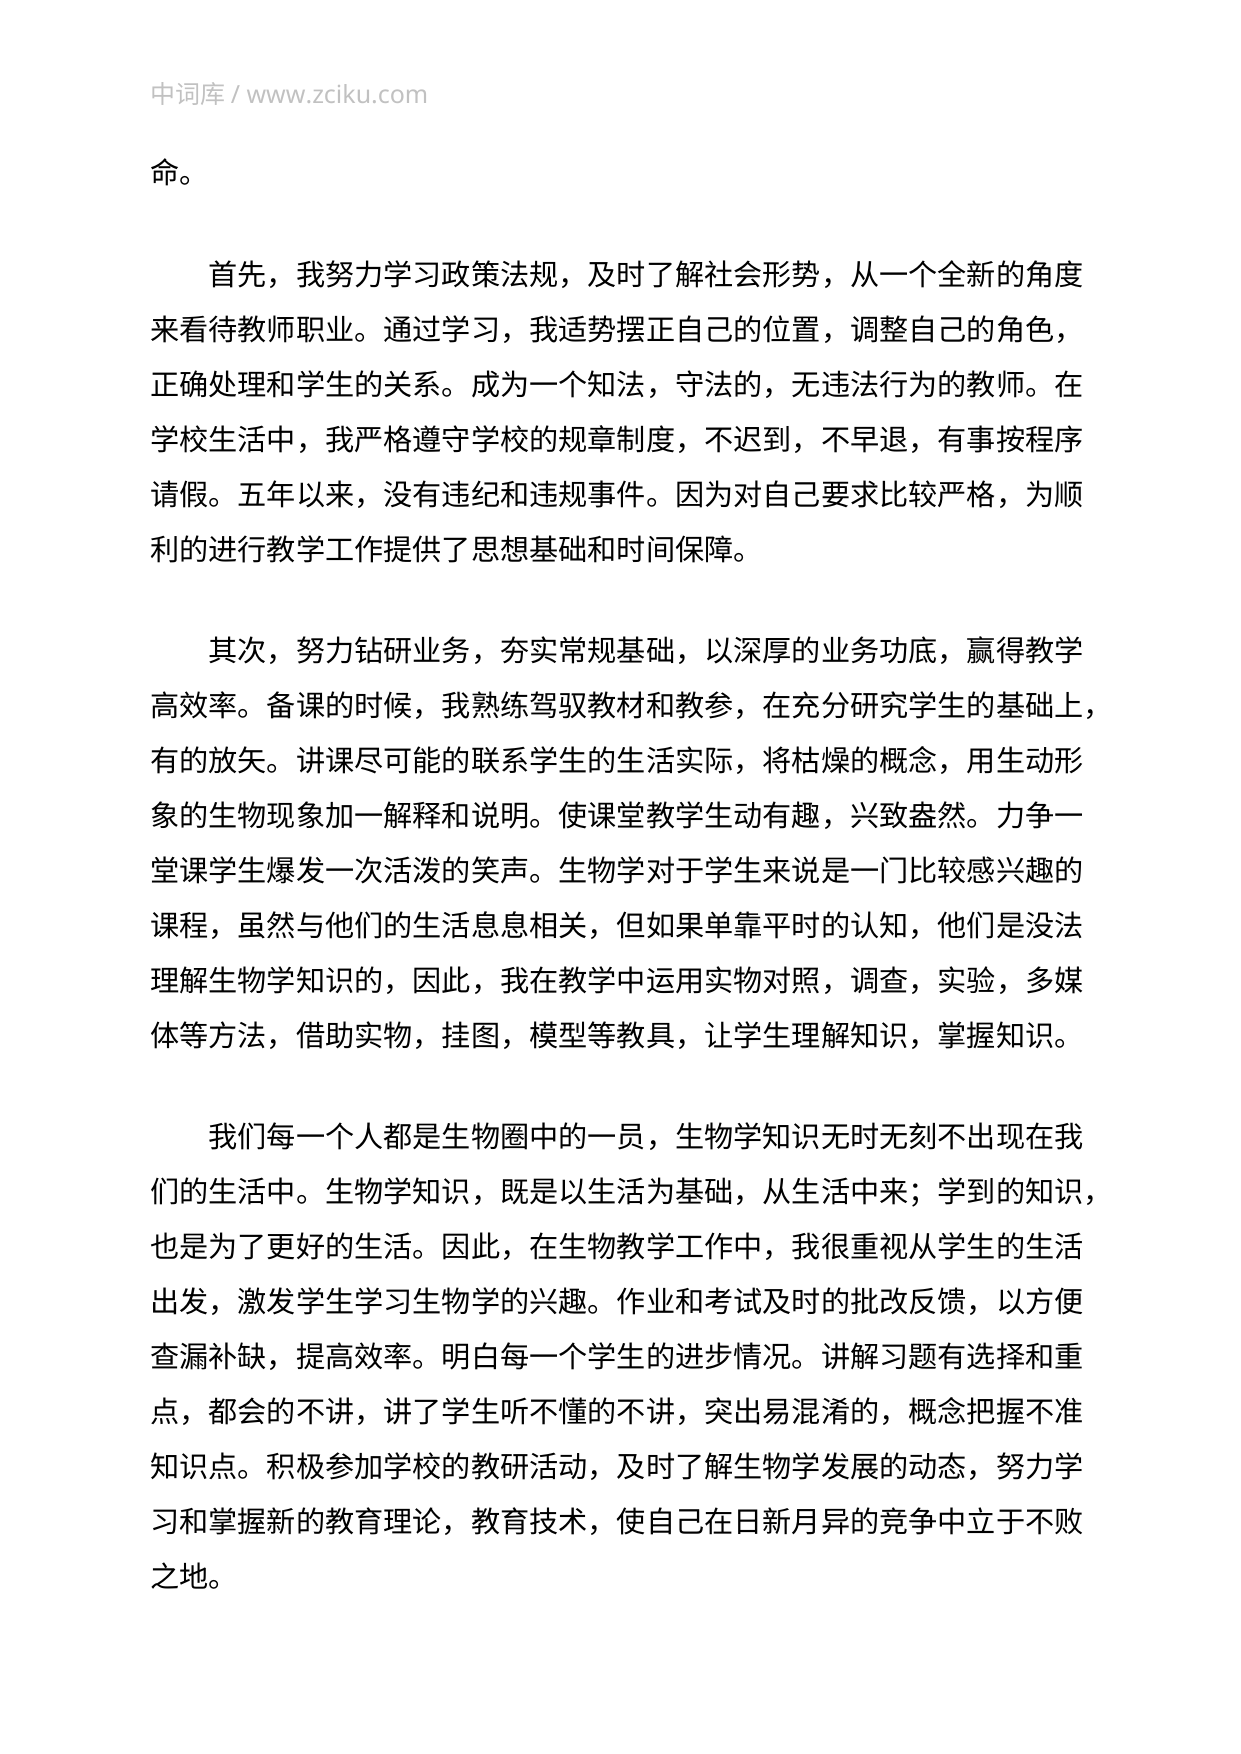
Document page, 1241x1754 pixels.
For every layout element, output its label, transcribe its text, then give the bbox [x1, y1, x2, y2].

text 首先，我努力学习政策法规，及时了解社会形势，从一个全新的角度来看待教师职业。通过学习，我适势摆正自己的位置，调整自己的角色，正确处理和学生的关系。成为一个知法，守法的，无违法行为的教师。在学校生活中，我严格遵守学校的规章制度，不迟到，不早退，有事按程序请假。五年以来，没有违纪和违规事件。因为对自己要求比较严格，为顺利的进行教学工作提供了思想基础和时间保障。 [150, 252, 1090, 568]
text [150, 150, 1090, 192]
text 其次，努力钻研业务，夯实常规基础，以深厚的业务功底，赢得教学高效率。备课的时候，我熟练驾驭教材和教参，在充分研究学生的基础上，有的放矢。讲课尽可能的联系学生的生活实际，将枯燥的概念，用生动形象的生物现象加一解释和说明。使课堂教学生动有趣，兴致盎然。力争一堂课学生爆发一次活泼的笑声。生物学对于学生来说是一门比较感兴趣的课程，虽然与他们的生活息息相关，但如果单靠平时的认知，他们是没法理解生物学知识的，因此，我在教学中运用实物对照，调查，实验，多媒体等方法，借助实物，挂图，模型等教具，让学生理解知识，掌握知识。 [150, 628, 1090, 1054]
text 我们每一个人都是生物圈中的一员，生物学知识无时无刻不出现在我们的生活中。生物学知识，既是以生活为基础，从生活中来；学到的知识，也是为了更好的生活。因此，在生物教学工作中，我很重视从学生的生活出发，激发学生学习生物学的兴趣。作业和考试及时的批改反馈，以方便查漏补缺，提高效率。明白每一个学生的进步情况。讲解习题有选择和重点，都会的不讲，讲了学生听不懂的不讲，突出易混淆的，概念把握不准知识点。积极参加学校的教研活动，及时了解生物学发展的动态，努力学习和掌握新的教育理论，教育技术，使自己在日新月异的竞争中立于不败之地。 [150, 1114, 1090, 1596]
